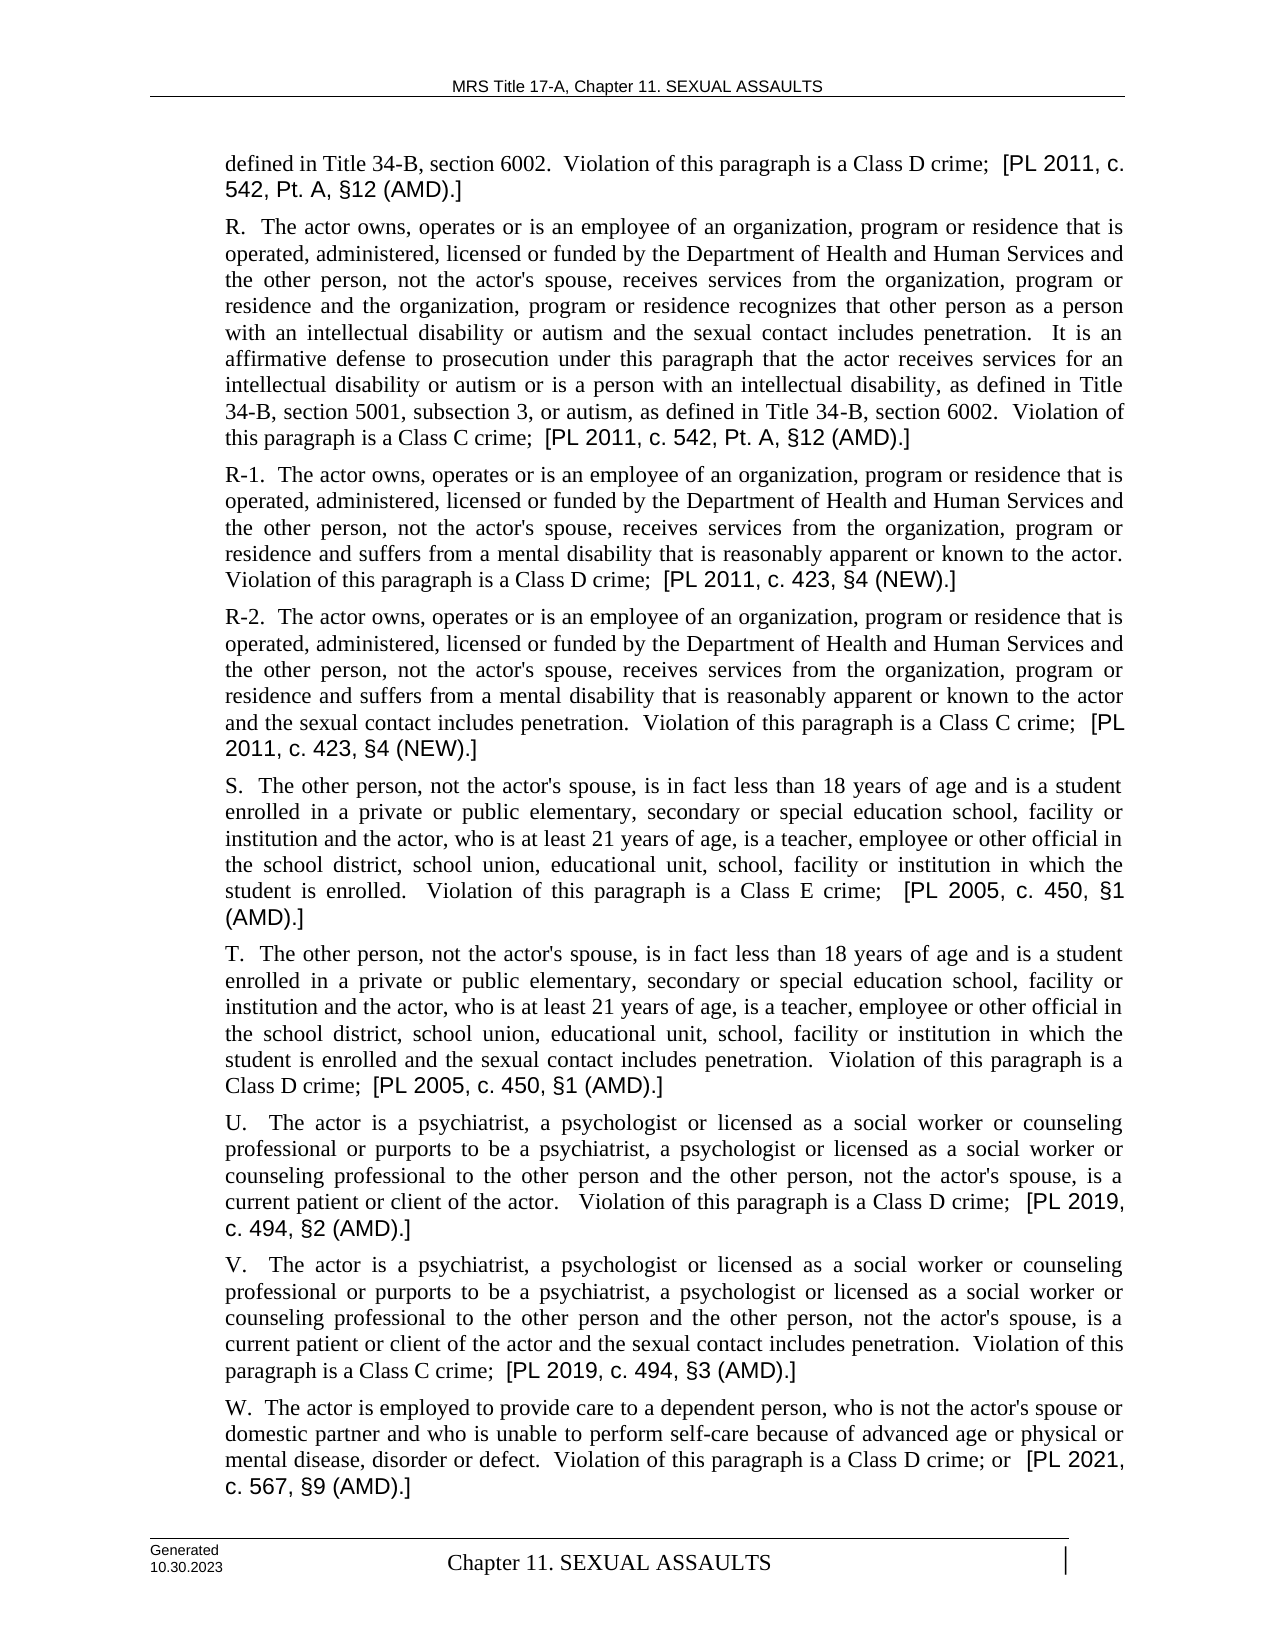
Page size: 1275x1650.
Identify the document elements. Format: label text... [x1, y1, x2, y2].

text U. The actor is a psychiatrist, a psychologist or licensed as a social worker or counseling professional or purports to be a psychiatrist, a psychologist or licensed as a social worker or counseling professional to the other person and the other person, not the actor's spouse, is a current patient or client of the actor. Violation of this paragraph is a Class D crime; [PL 2019, c. 494, §2 (AMD).] [225, 1109, 1125, 1241]
text R. The actor owns, operates or is an employee of an organization, program or residence that is operated, administered, licensed or funded by the Department of Health and Human Services and the other person, not the actor's spouse, receives services from the organization, program or residence and the organization, program or residence recognizes that other person as a person with an intellectual disability or autism and the sexual contact includes penetration. It is an affirmative defense to prosecution under this paragraph that the actor receives services for an intellectual disability or autism or is a person with an intellectual disability, as defined in Title 34‑B, section 5001, subsection 3, or autism, as defined in Title 34‑B, section 6002. Violation of this paragraph is a Class C crime; [PL 2011, c. 542, Pt. A, §12 (AMD).] [225, 213, 1125, 451]
text W. The actor is employed to provide care to a dependent person, who is not the actor's spouse or domestic partner and who is unable to perform self-care because of advanced age or physical or mental disease, disorder or defect. Violation of this paragraph is a Class D crime; or [PL 2021, c. 567, §9 (AMD).] [225, 1394, 1125, 1499]
text R-2. The actor owns, operates or is an employee of an organization, program or residence that is operated, administered, licensed or funded by the Department of Health and Human Services and the other person, not the actor's spouse, receives services from the organization, program or residence and suffers from a mental disability that is reasonably apparent or known to the actor and the sexual contact includes penetration. Violation of this paragraph is a Class C crime; [PL 2011, c. 423, §4 (NEW).] [225, 603, 1125, 761]
text V. The actor is a psychiatrist, a psychologist or licensed as a social worker or counseling professional or purports to be a psychiatrist, a psychologist or licensed as a social worker or counseling professional to the other person and the other person, not the actor's spouse, is a current patient or client of the actor and the sexual contact includes penetration. Violation of this paragraph is a Class C crime; [PL 2019, c. 494, §3 (AMD).] [225, 1251, 1125, 1383]
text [225, 150, 1125, 203]
text S. The other person, not the actor's spouse, is in fact less than 18 years of age and is a student enrolled in a private or public elementary, secondary or special education school, facility or institution and the actor, who is at least 21 years of age, is a teacher, employee or other official in the school district, school union, educational unit, school, facility or institution in which the student is enrolled. Violation of this paragraph is a Class E crime; [PL 2005, c. 450, §1 (AMD).] [225, 772, 1125, 930]
text T. The other person, not the actor's spouse, is in fact less than 18 years of age and is a student enrolled in a private or public elementary, secondary or special education school, facility or institution and the actor, who is at least 21 years of age, is a teacher, employee or other official in the school district, school union, educational unit, school, facility or institution in which the student is enrolled and the sexual contact includes penetration. Violation of this paragraph is a Class D crime; [PL 2005, c. 450, §1 (AMD).] [225, 941, 1125, 1099]
text R-1. The actor owns, operates or is an employee of an organization, program or residence that is operated, administered, licensed or funded by the Department of Health and Human Services and the other person, not the actor's spouse, receives services from the organization, program or residence and suffers from a mental disability that is reasonably apparent or known to the actor. Violation of this paragraph is a Class D crime; [PL 2011, c. 423, §4 (NEW).] [225, 461, 1125, 593]
